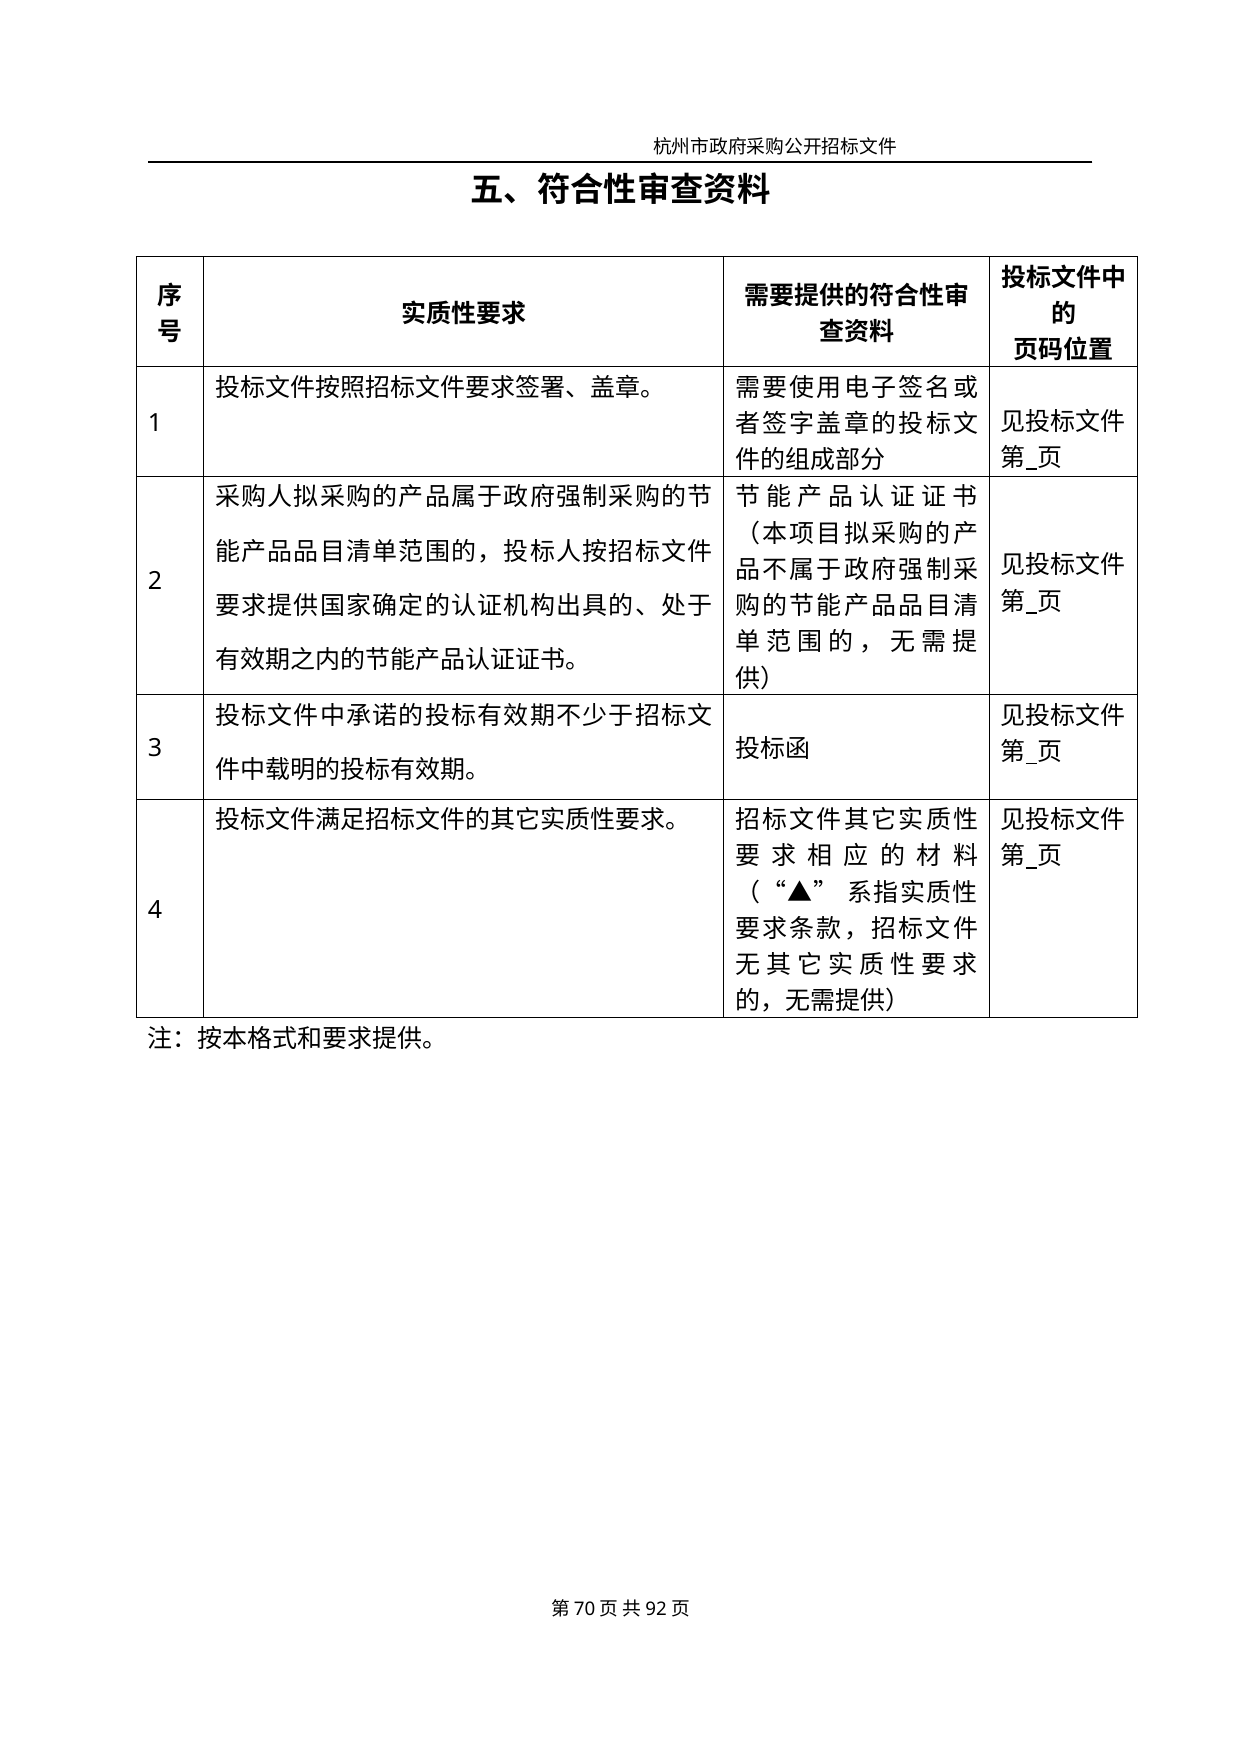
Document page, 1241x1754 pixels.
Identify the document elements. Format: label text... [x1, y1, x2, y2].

table_cell 投标函 [724, 695, 989, 798]
table_header 需要提供的符合性审查资料 [724, 257, 989, 366]
table_cell 投标文件按照招标文件要求签署、盖章。 [204, 367, 723, 476]
table_cell 见投标文件第 页 [990, 800, 1137, 1017]
table_cell 见投标文件 第 页 [990, 367, 1137, 476]
table_cell 采购人拟采购的产品属于政府强制采购的节能产品品目清单范围的，投标人按招标文件要求提供国家确定的认证机构出具的、处于有效期之内的节能产品认证证书。 [204, 477, 723, 694]
table_cell 见投标文件 第 页 [990, 477, 1137, 694]
table_cell 招标文件其它实质性要求相应的材料（“▲” 系指实质性要求条款，招标文件无其它实质性要求的，无需提供） [724, 800, 989, 1017]
table_cell 4 [137, 800, 203, 1017]
table_cell 1 [137, 367, 203, 476]
table_cell 节能产品认证证书（本项目拟采购的产品不属于政府强制采购的节能产品品目清单范围的，无需提供） [724, 477, 989, 694]
table_cell 2 [137, 477, 203, 694]
table_header 投标文件中的 页码位置 [990, 257, 1137, 366]
table_cell 见投标文件第 页 [990, 695, 1137, 798]
table_cell 投标文件满足招标文件的其它实质性要求。 [204, 800, 723, 1017]
text 注：按本格式和要求提供。 [148, 1018, 1049, 1054]
table_header 序号 [137, 257, 203, 366]
table_cell 投标文件中承诺的投标有效期不少于招标文件中载明的投标有效期。 [204, 695, 723, 798]
table_cell 需要使用电子签名或者签字盖章的投标文件的组成部分 [724, 367, 989, 476]
table_header 实质性要求 [204, 257, 723, 366]
table_cell 3 [137, 695, 203, 798]
text 五、符合性审查资料 [148, 163, 1092, 211]
